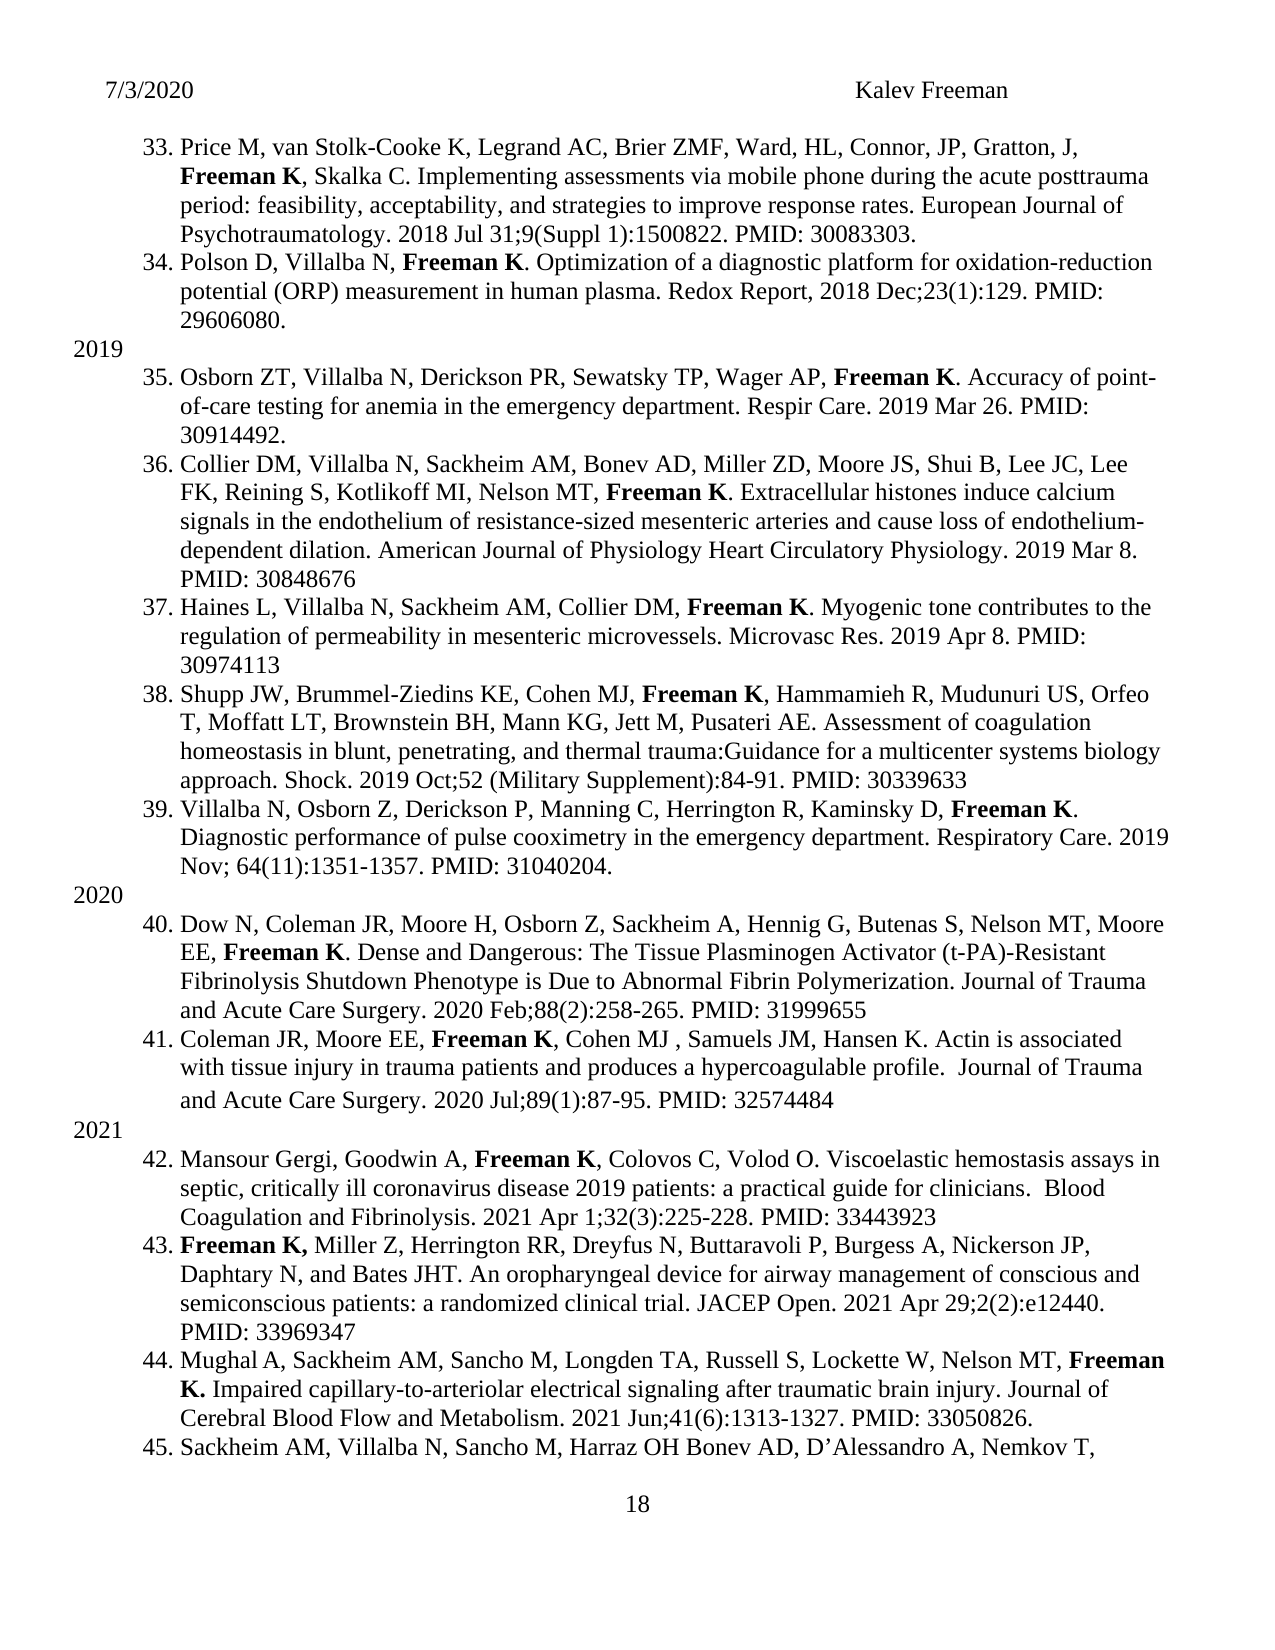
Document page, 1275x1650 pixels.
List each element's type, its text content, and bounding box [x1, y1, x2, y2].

list Osborn ZT, Villalba N, Derickson PR, Sewatsky TP, Wager AP, Freeman K. Accuracy of point-of-care testing for anemia in the emergency department. Respir Care. 2019 Mar 26. PMID: 30914492. [142, 362, 1170, 449]
text 2020 [45, 880, 1170, 909]
list Price M, van Stolk-Cooke K, Legrand AC, Brier ZMF, Ward, HL, Connor, JP, Gratton, J, Freeman K, Skalka C. Implementing assessments via mobile phone during the acute posttrauma period: feasibility, acceptability, and strategies to improve response rates. European Journal of Psychotraumatology. 2018 Jul 31;9(Suppl 1):1500822. PMID: 30083303. [142, 132, 1170, 247]
list Polson D, Villalba N, Freeman K. Optimization of a diagnostic platform for oxidation-reduction potential (ORP) measurement in human plasma. Redox Report, 2018 Dec;23(1):129. PMID: 29606080. [142, 247, 1170, 334]
list Shupp JW, Brummel-Ziedins KE, Cohen MJ, Freeman K, Hammamieh R, Mudunuri US, Orfeo T, Moffatt LT, Brownstein BH, Mann KG, Jett M, Pusateri AE. Assessment of coagulation homeostasis in blunt, penetrating, and thermal trauma:Guidance for a multicenter systems biology approach. Shock. 2019 Oct;52 (Military Supplement):84-91. PMID: 30339633 [142, 679, 1170, 794]
list Mughal A, Sackheim AM, Sancho M, Longden TA, Russell S, Lockette W, Nelson MT, Freeman K. Impaired capillary-to-arteriolar electrical signaling after traumatic brain injury. Journal of Cerebral Blood Flow and Metabolism. 2021 Jun;41(6):1313-1327. PMID: 33050826. [142, 1345, 1170, 1432]
text 2021 [45, 1115, 1170, 1144]
list Collier DM, Villalba N, Sackheim AM, Bonev AD, Miller ZD, Moore JS, Shui B, Lee JC, Lee FK, Reining S, Kotlikoff MI, Nelson MT, Freeman K. Extracellular histones induce calcium signals in the endothelium of resistance-sized mesenteric arteries and cause loss of endothelium-dependent dilation. American Journal of Physiology Heart Circulatory Physiology. 2019 Mar 8. PMID: 30848676 [142, 449, 1170, 592]
list Haines L, Villalba N, Sackheim AM, Collier DM, Freeman K. Myogenic tone contributes to the regulation of permeability in mesenteric microvessels. Microvasc Res. 2019 Apr 8. PMID: 30974113 [142, 592, 1170, 679]
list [142, 1432, 1170, 1460]
list Dow N, Coleman JR, Moore H, Osborn Z, Sackheim A, Hennig G, Butenas S, Nelson MT, Moore EE, Freeman K. Dense and Dangerous: The Tissue Plasminogen Activator (t-PA)-Resistant Fibrinolysis Shutdown Phenotype is Due to Abnormal Fibrin Polymerization. Journal of Trauma and Acute Care Surgery. 2020 Feb;88(2):258-265. PMID: 31999655 [142, 909, 1170, 1024]
list Villalba N, Osborn Z, Derickson P, Manning C, Herrington R, Kaminsky D, Freeman K. Diagnostic performance of pulse cooximetry in the emergency department. Respiratory Care. 2019 Nov; 64(11):1351-1357. PMID: 31040204. [142, 794, 1170, 880]
list Coleman JR, Moore EE, Freeman K, Cohen MJ , Samuels JM, Hansen K. Actin is associated with tissue injury in trauma patients and produces a hypercoagulable profile. Journal of Trauma and Acute Care Surgery. 2020 Jul;89(1):87-95. PMID: 32574484 [142, 1024, 1170, 1115]
list Freeman K, Miller Z, Herrington RR, Dreyfus N, Buttaravoli P, Burgess A, Nickerson JP, Daphtary N, and Bates JHT. An oropharyngeal device for airway management of conscious and semiconscious patients: a randomized clinical trial. JACEP Open. 2021 Apr 29;2(2):e12440. PMID: 33969347 [142, 1230, 1170, 1345]
text 2019 [45, 334, 1170, 362]
list Mansour Gergi, Goodwin A, Freeman K, Colovos C, Volod O. Viscoelastic hemostasis assays in septic, critically ill coronavirus disease 2019 patients: a practical guide for clinicians. Blood Coagulation and Fibrinolysis. 2021 Apr 1;32(3):225-228. PMID: 33443923 [142, 1144, 1170, 1230]
